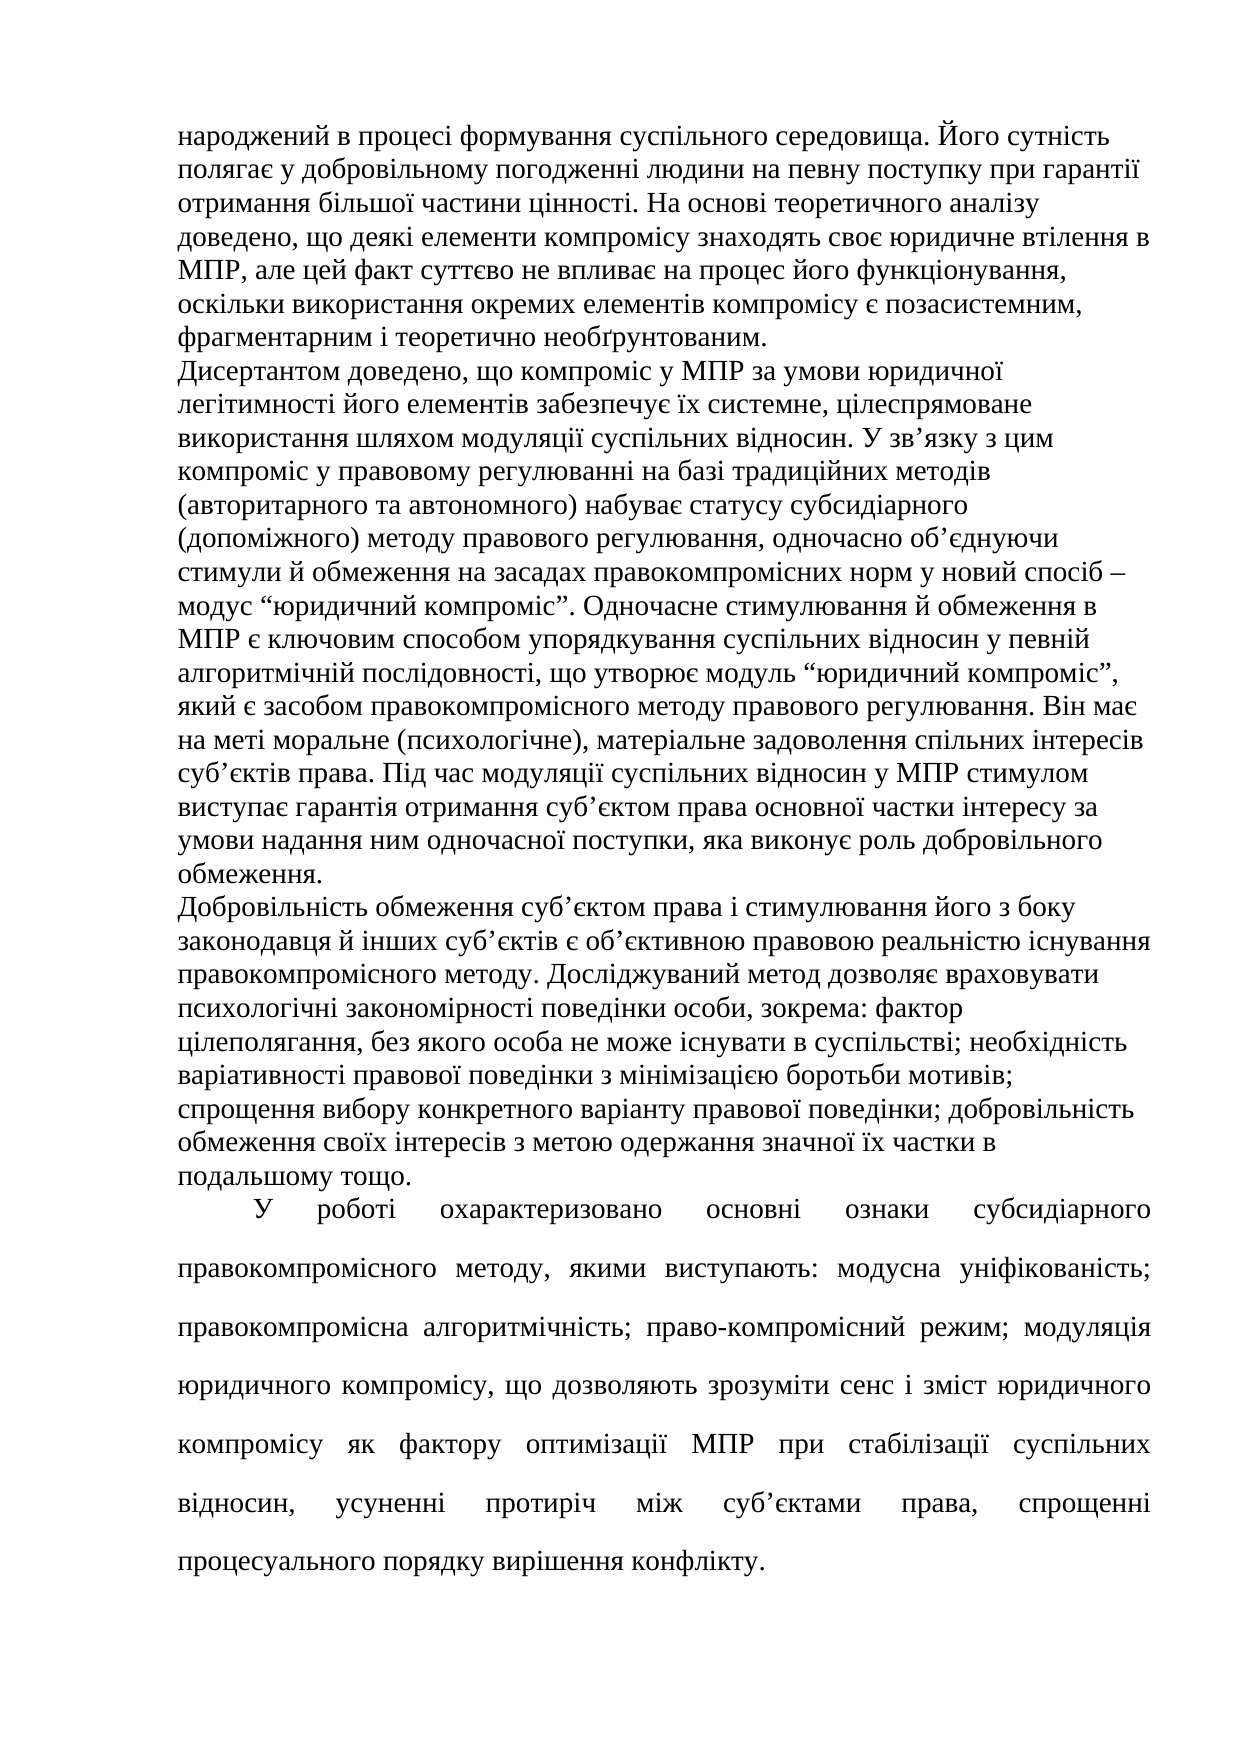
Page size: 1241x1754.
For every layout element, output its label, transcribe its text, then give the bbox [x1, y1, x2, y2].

text У роботі охарактеризовано основні ознаки субсидіарного правокомпромісного методу, якими виступають: модусна уніфікованість; правокомпромісна алгоритмічність; право-компромісний режим; модуляція юридичного компромісу, що дозволяють зрозуміти сенс і зміст юридичного компромісу як фактору оптимізації МПР при стабілізації суспільних відносин, усуненні протиріч між суб’єктами права, спрощенні процесуального порядку вирішення конфлікту. [177, 1191, 1152, 1577]
text Добровільність обмеження суб’єктом права і стимулювання його з боку законодавця й інших суб’єктів є об’єктивною правовою реальністю існування правокомпромісного методу. Досліджуваний метод дозволяє враховувати психологічні закономірності поведінки особи, зокрема: фактор цілеполягання, без якого особа не може існувати в суспільстві; необхідність варіативності правової поведінки з мінімізацією боротьби мотивів; спрощення вибору конкретного варіанту правової поведінки; добровільність обмеження своїх інтересів з метою одержання значної їх частки в подальшому тощо. [177, 889, 1152, 1191]
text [177, 118, 1152, 353]
text Дисертантом доведено, що компроміс у МПР за умови юридичної легітимності його елементів забезпечує їх системне, цілеспрямоване використання шляхом модуляції суспільних відносин. У зв’язку з цим компроміс у правовому регулюванні на базі традиційних методів (авторитарного та автономного) набуває статусу субсидіарного (допоміжного) методу правового регулювання, одночасно об’єднуючи стимули й обмеження на засадах правокомпромісних норм у новий спосіб – модус “юридичний компроміс”. Одночасне стимулювання й обмеження в МПР є ключовим способом упорядкування суспільних відносин у певній алгоритмічній послідовності, що утворює модуль “юридичний компроміс”, який є засобом правокомпромісного методу правового регулювання. Він має на меті моральне (психологічне), матеріальне задоволення спільних інтересів суб’єктів права. Під час модуляції суспільних відносин у МПР стимулом виступає гарантія отримання суб’єктом права основної частки інтересу за умови надання ним одночасної поступки, яка виконує роль добровільного обмеження. [177, 353, 1152, 889]
